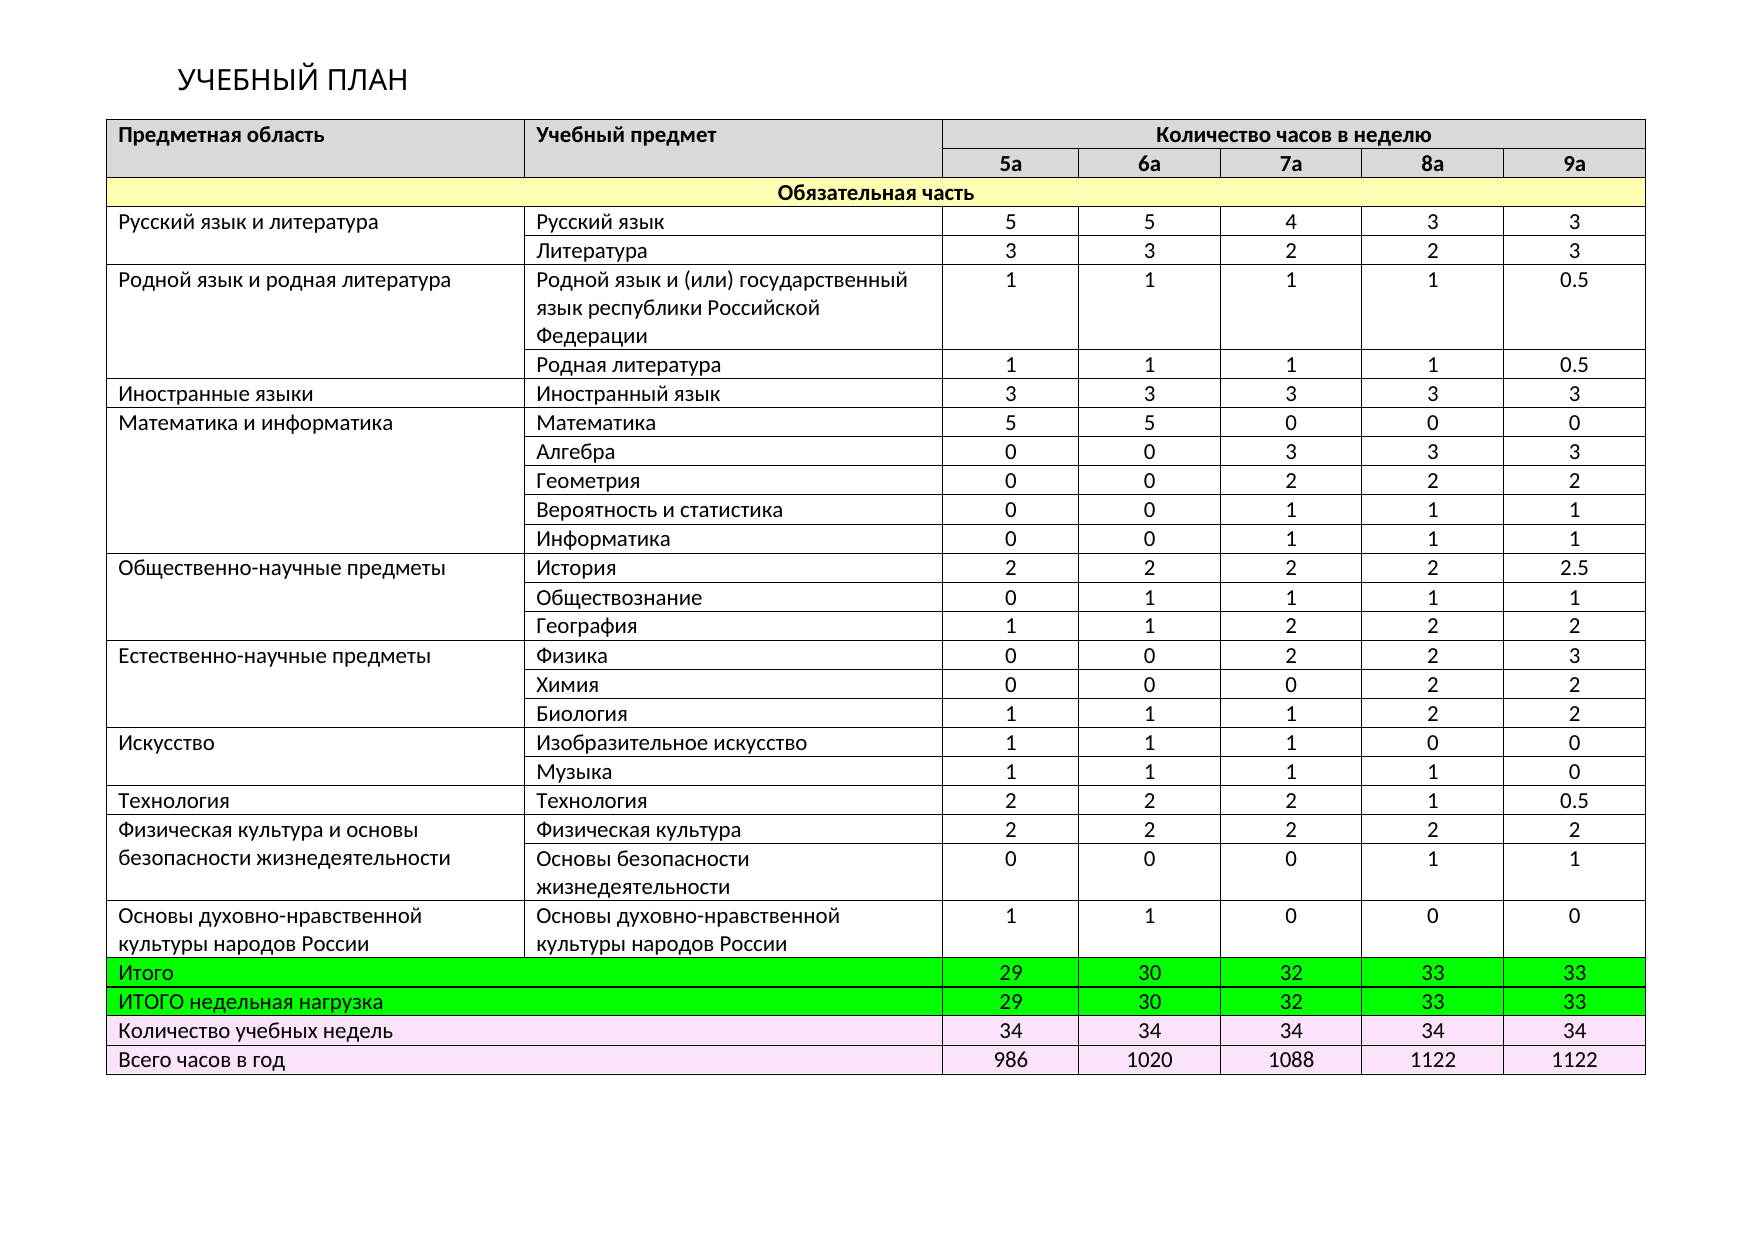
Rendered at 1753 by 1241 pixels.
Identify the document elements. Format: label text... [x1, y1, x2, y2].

table_header Количество часов в неделю [943, 120, 1645, 148]
table_cell 3 [1504, 207, 1645, 235]
table_cell 2 [1221, 641, 1361, 669]
table_cell 1 [1221, 525, 1361, 552]
table_cell 1 [1079, 757, 1220, 785]
table_cell 1 [943, 265, 1078, 349]
table_cell 33 [1362, 988, 1503, 1015]
table_cell Естественно-научные предметы [107, 641, 524, 727]
table_cell 986 [943, 1046, 1078, 1073]
table_cell 0 [943, 844, 1078, 900]
table_cell 3 [1504, 236, 1645, 264]
table_cell 0 [1079, 437, 1220, 465]
table_cell Количество учебных недель [107, 1016, 942, 1044]
table_cell Русский язык [525, 207, 942, 235]
table_cell 2 [1079, 554, 1220, 582]
table_cell Иностранные языки [107, 379, 524, 407]
table_cell 0 [943, 583, 1078, 611]
table_cell 0 [1079, 670, 1220, 698]
table_cell 8а [1362, 149, 1503, 177]
table_cell 0 [1221, 844, 1361, 900]
table_cell 0 [1221, 408, 1361, 436]
table_cell 7а [1221, 149, 1361, 177]
table_cell 4 [1221, 207, 1361, 235]
table_cell Искусство [107, 728, 524, 785]
table_cell 2 [1504, 670, 1645, 698]
table_cell 1 [1079, 265, 1220, 349]
table_cell География [525, 612, 942, 640]
table_cell 34 [1079, 1016, 1220, 1044]
table_cell Физика [525, 641, 942, 669]
table_cell 0 [1362, 901, 1503, 957]
table_cell 2 [1504, 612, 1645, 640]
table_cell 1 [1362, 757, 1503, 785]
table_cell Информатика [525, 525, 942, 552]
table_cell 3 [1221, 437, 1361, 465]
table_cell 3 [943, 379, 1078, 407]
table_cell 2 [1504, 466, 1645, 494]
table_cell Литература [525, 236, 942, 264]
table_cell 2 [1504, 815, 1645, 843]
table_cell 1020 [1079, 1046, 1220, 1073]
table_cell 1 [1079, 728, 1220, 756]
table_cell 2 [1221, 612, 1361, 640]
table_cell 1 [1362, 495, 1503, 523]
table_cell 1 [1362, 583, 1503, 611]
table_cell Родной язык и (или) государственный язык республики Российской Федерации [525, 265, 942, 349]
table_cell 1 [1221, 699, 1361, 727]
table_cell 34 [1362, 1016, 1503, 1044]
table_cell 30 [1079, 958, 1220, 986]
table_cell 2 [1079, 786, 1220, 814]
table_header Учебный предмет [525, 120, 942, 177]
table_cell 1 [1221, 495, 1361, 523]
table_cell 2 [1221, 786, 1361, 814]
table_cell 29 [943, 958, 1078, 986]
table_cell 1 [943, 612, 1078, 640]
table_cell 1 [1079, 699, 1220, 727]
table_cell 0 [1221, 901, 1361, 957]
table_cell 2 [1362, 699, 1503, 727]
table_cell 2 [1221, 466, 1361, 494]
table_cell 2 [1221, 815, 1361, 843]
table_cell 2 [943, 815, 1078, 843]
table_cell 1 [1079, 350, 1220, 378]
table_cell 0 [943, 641, 1078, 669]
table_cell 0 [943, 670, 1078, 698]
table_cell Итого [107, 958, 942, 986]
table_cell 3 [1079, 379, 1220, 407]
table_cell 1 [943, 757, 1078, 785]
table_cell 33 [1504, 988, 1645, 1015]
table_cell 0 [1362, 408, 1503, 436]
table_cell 1 [1504, 495, 1645, 523]
table_cell Биология [525, 699, 942, 727]
table_cell 5 [943, 408, 1078, 436]
table_cell 32 [1221, 988, 1361, 1015]
table_cell 2 [1362, 815, 1503, 843]
table_cell Основы безопасности жизнедеятельности [525, 844, 942, 900]
table_cell 2 [1221, 236, 1361, 264]
table_cell Химия [525, 670, 942, 698]
table_cell 2 [1362, 236, 1503, 264]
table_cell 1 [1221, 265, 1361, 349]
table_cell Всего часов в год [107, 1046, 942, 1073]
table_cell Музыка [525, 757, 942, 785]
table_cell 3 [1362, 207, 1503, 235]
table_cell 0 [1504, 728, 1645, 756]
table_cell 2 [943, 786, 1078, 814]
table_cell Физическая культура [525, 815, 942, 843]
table_cell 33 [1362, 958, 1503, 986]
table_cell 3 [1362, 379, 1503, 407]
table_cell 3 [1504, 379, 1645, 407]
table_cell Технология [525, 786, 942, 814]
table_cell Алгебра [525, 437, 942, 465]
table_cell 0 [943, 466, 1078, 494]
table_cell 0.5 [1504, 786, 1645, 814]
table_cell 29 [943, 988, 1078, 1015]
table_cell 2 [943, 554, 1078, 582]
table_cell 1 [1362, 786, 1503, 814]
table_cell 0 [1079, 844, 1220, 900]
table_cell 32 [1221, 958, 1361, 986]
table_cell 1 [943, 350, 1078, 378]
table_cell Технология [107, 786, 524, 814]
table_cell Физическая культура и основы безопасности жизнедеятельности [107, 815, 524, 900]
table_cell 3 [1079, 236, 1220, 264]
table_cell 1088 [1221, 1046, 1361, 1073]
table_cell 0 [1079, 525, 1220, 552]
table_cell 1 [1221, 350, 1361, 378]
table_cell 5 [943, 207, 1078, 235]
table_cell 5а [943, 149, 1078, 177]
table_cell 3 [1362, 437, 1503, 465]
table_cell 0 [1504, 901, 1645, 957]
table_cell 2.5 [1504, 554, 1645, 582]
table_cell 1 [1079, 612, 1220, 640]
table_cell Основы духовно-нравственной культуры народов России [525, 901, 942, 957]
table_cell 9а [1504, 149, 1645, 177]
table_cell История [525, 554, 942, 582]
table_cell 6а [1079, 149, 1220, 177]
table_cell 1 [1504, 525, 1645, 552]
table_cell Изобразительное искусство [525, 728, 942, 756]
table_cell 0 [1079, 466, 1220, 494]
table_cell 3 [943, 236, 1078, 264]
table_cell 2 [1079, 815, 1220, 843]
table_cell 1 [943, 699, 1078, 727]
table_cell 0 [943, 437, 1078, 465]
table_cell Математика [525, 408, 942, 436]
table_cell 0 [1504, 408, 1645, 436]
table_cell Обществознание [525, 583, 942, 611]
table_cell 1 [1079, 901, 1220, 957]
table_cell 1 [943, 901, 1078, 957]
table_cell 34 [1221, 1016, 1361, 1044]
table_cell 5 [1079, 207, 1220, 235]
table_cell 2 [1221, 554, 1361, 582]
table_cell 1 [1221, 583, 1361, 611]
table_cell 1 [1362, 525, 1503, 552]
table_cell 34 [943, 1016, 1078, 1044]
table_cell 5 [1079, 408, 1220, 436]
table_cell 0 [1221, 670, 1361, 698]
table_cell 2 [1362, 612, 1503, 640]
table_cell 0 [1504, 757, 1645, 785]
table_cell 3 [1504, 641, 1645, 669]
table_cell 1122 [1362, 1046, 1503, 1073]
table_cell 1 [1362, 350, 1503, 378]
table_cell 1 [1221, 757, 1361, 785]
table_cell 2 [1504, 699, 1645, 727]
table_cell 1 [943, 728, 1078, 756]
table_cell 1 [1504, 583, 1645, 611]
table_cell 1 [1362, 844, 1503, 900]
table_cell 1 [1504, 844, 1645, 900]
table_cell Родной язык и родная литература [107, 265, 524, 378]
table_cell 0 [1079, 641, 1220, 669]
table_header Предметная область [107, 120, 524, 177]
table_cell Математика и информатика [107, 408, 524, 552]
table_cell ИТОГО недельная нагрузка [107, 988, 942, 1015]
table_cell 2 [1362, 466, 1503, 494]
table_cell 0 [1079, 495, 1220, 523]
table_cell 0 [943, 525, 1078, 552]
text УЧЕБНЫЙ ПЛАН [118, 59, 1634, 99]
table_cell Русский язык и литература [107, 207, 524, 264]
table_cell 1 [1079, 583, 1220, 611]
table_cell 0 [1362, 728, 1503, 756]
table_cell Основы духовно-нравственной культуры народов России [107, 901, 524, 957]
table_cell 1 [1362, 265, 1503, 349]
table_cell 2 [1362, 670, 1503, 698]
table_cell Общественно-научные предметы [107, 554, 524, 640]
table_cell 30 [1079, 988, 1220, 1015]
table_cell 34 [1504, 1016, 1645, 1044]
table_cell 2 [1362, 641, 1503, 669]
table_cell 0 [943, 495, 1078, 523]
table_cell 0.5 [1504, 265, 1645, 349]
table_cell 0.5 [1504, 350, 1645, 378]
table_cell 3 [1504, 437, 1645, 465]
table_cell 33 [1504, 958, 1645, 986]
table_cell 1 [1221, 728, 1361, 756]
table_cell Иностранный язык [525, 379, 942, 407]
table_cell Вероятность и статистика [525, 495, 942, 523]
table_cell 3 [1221, 379, 1361, 407]
table_cell Геометрия [525, 466, 942, 494]
table_cell Родная литература [525, 350, 942, 378]
table_cell 1122 [1504, 1046, 1645, 1073]
table_cell 2 [1362, 554, 1503, 582]
table_cell Обязательная часть [107, 178, 1645, 206]
